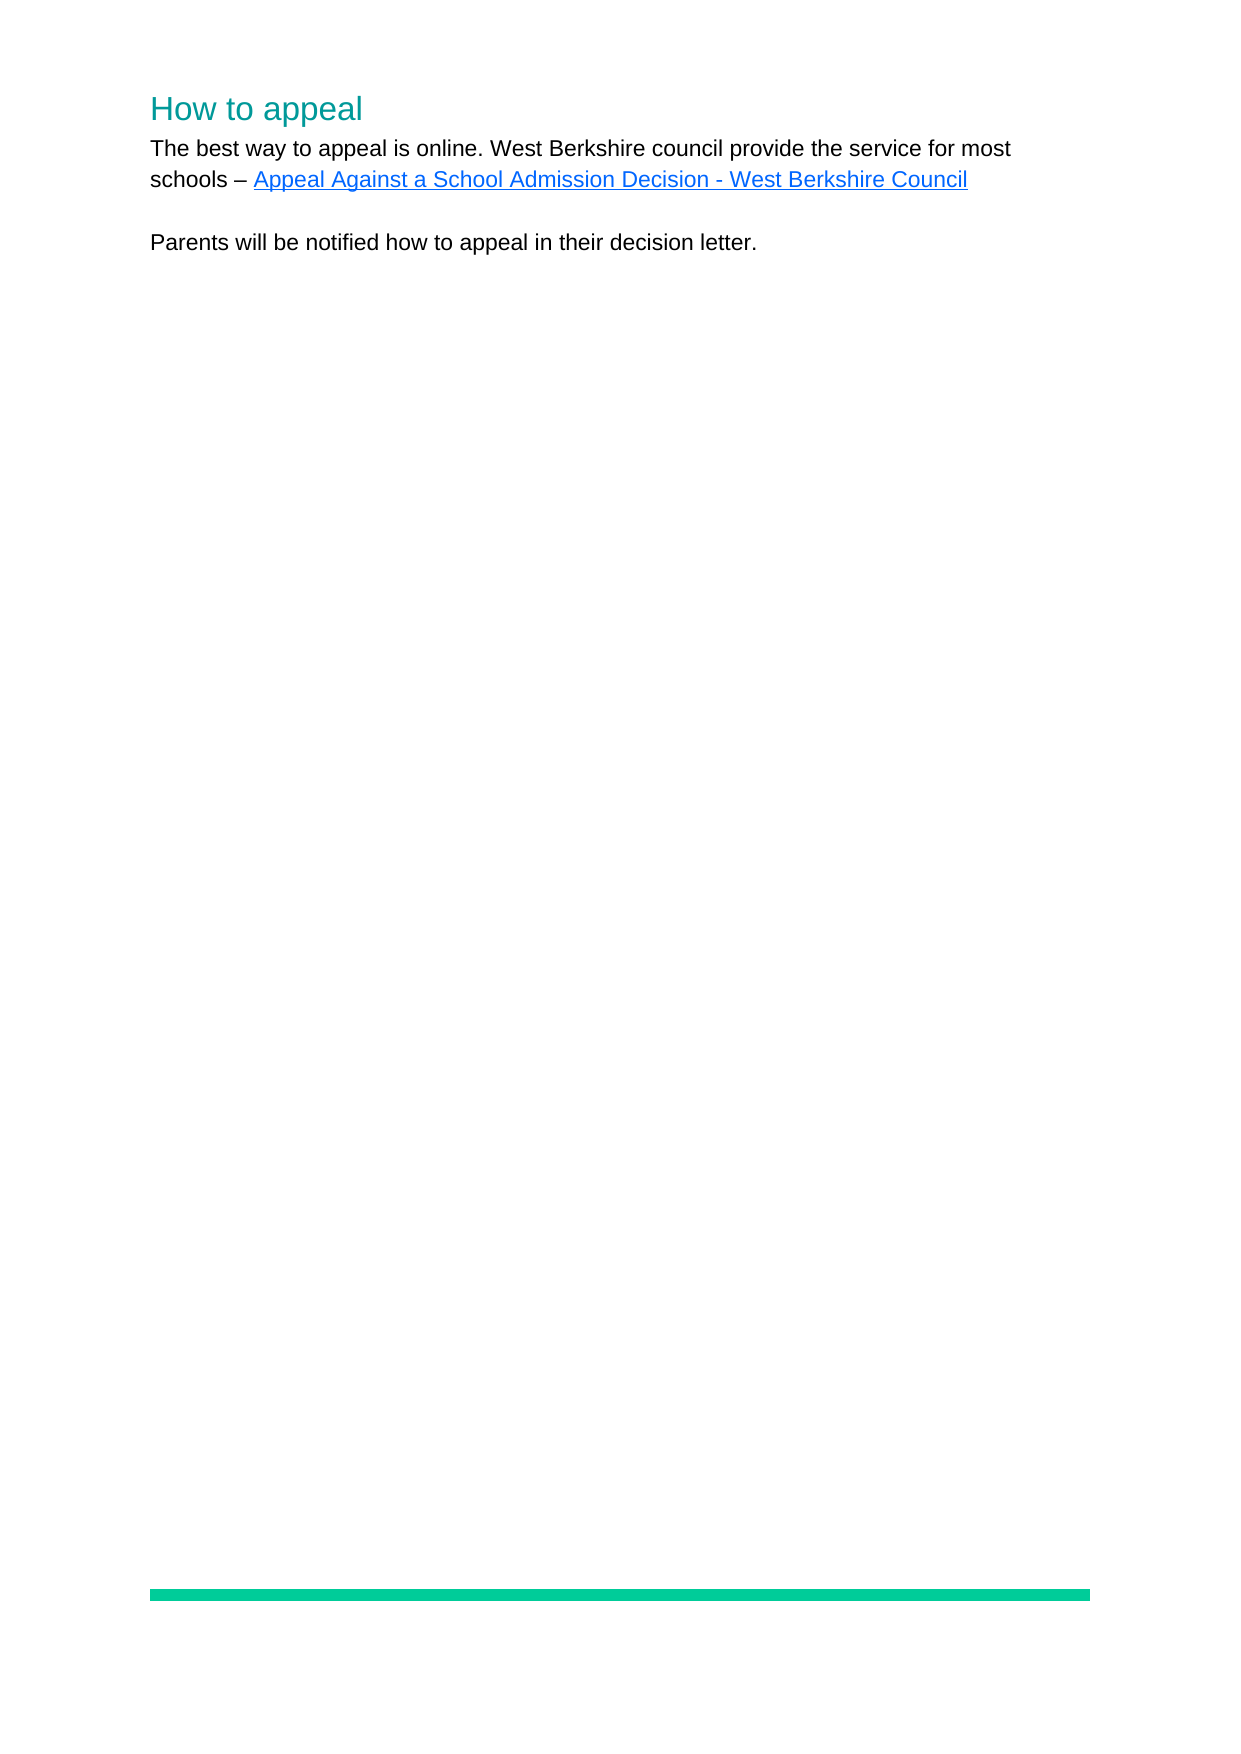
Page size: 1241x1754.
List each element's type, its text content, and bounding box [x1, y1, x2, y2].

text How to appeal [150, 89, 1090, 127]
text Parents will be notified how to appeal in their decision letter. [150, 229, 1090, 256]
text The best way to appeal is online. West Berkshire council provide the service for most schools – Appeal Against a School Admission Decision - West Berkshire Council [150, 135, 1090, 193]
